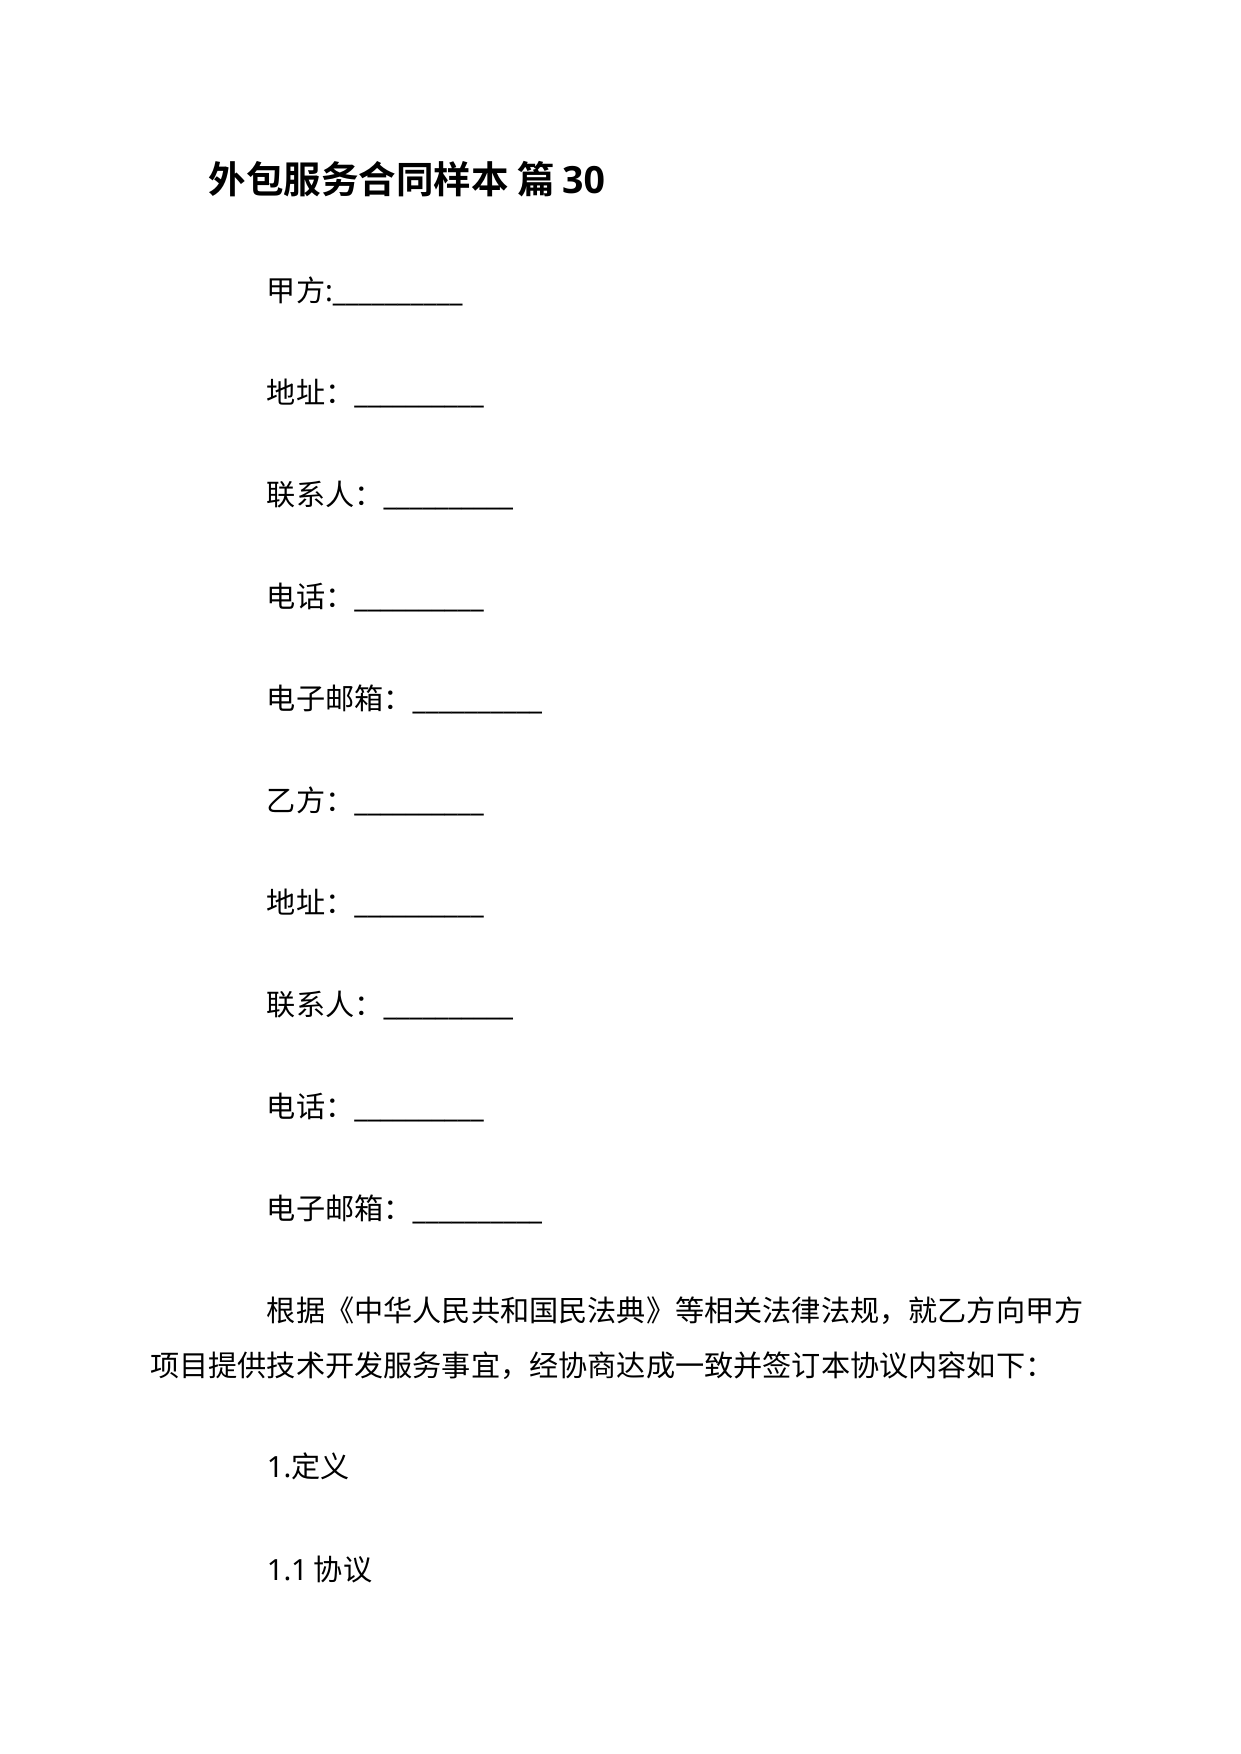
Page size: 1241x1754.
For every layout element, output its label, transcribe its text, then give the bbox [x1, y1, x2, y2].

text 地址：__________ [150, 369, 1090, 412]
text 甲方:__________ [150, 268, 1090, 310]
text 联系人：__________ [150, 981, 1090, 1024]
text 电话：__________ [150, 573, 1090, 616]
text 乙方：__________ [150, 777, 1090, 820]
text 电子邮箱：__________ [150, 1185, 1090, 1228]
text 电话：__________ [150, 1083, 1090, 1126]
text 根据《中华人民共和国民法典》等相关法律法规，就乙方向甲方项目提供技术开发服务事宜，经协商达成一致并签订本协议内容如下： [150, 1287, 1090, 1384]
text 地址：__________ [150, 879, 1090, 922]
text 电子邮箱：__________ [150, 676, 1090, 718]
text 1.定义 [150, 1444, 1090, 1486]
text 外包服务合同样本 篇30 [150, 150, 1090, 204]
text 联系人：__________ [150, 472, 1090, 514]
text 1.1协议 [150, 1546, 1090, 1588]
